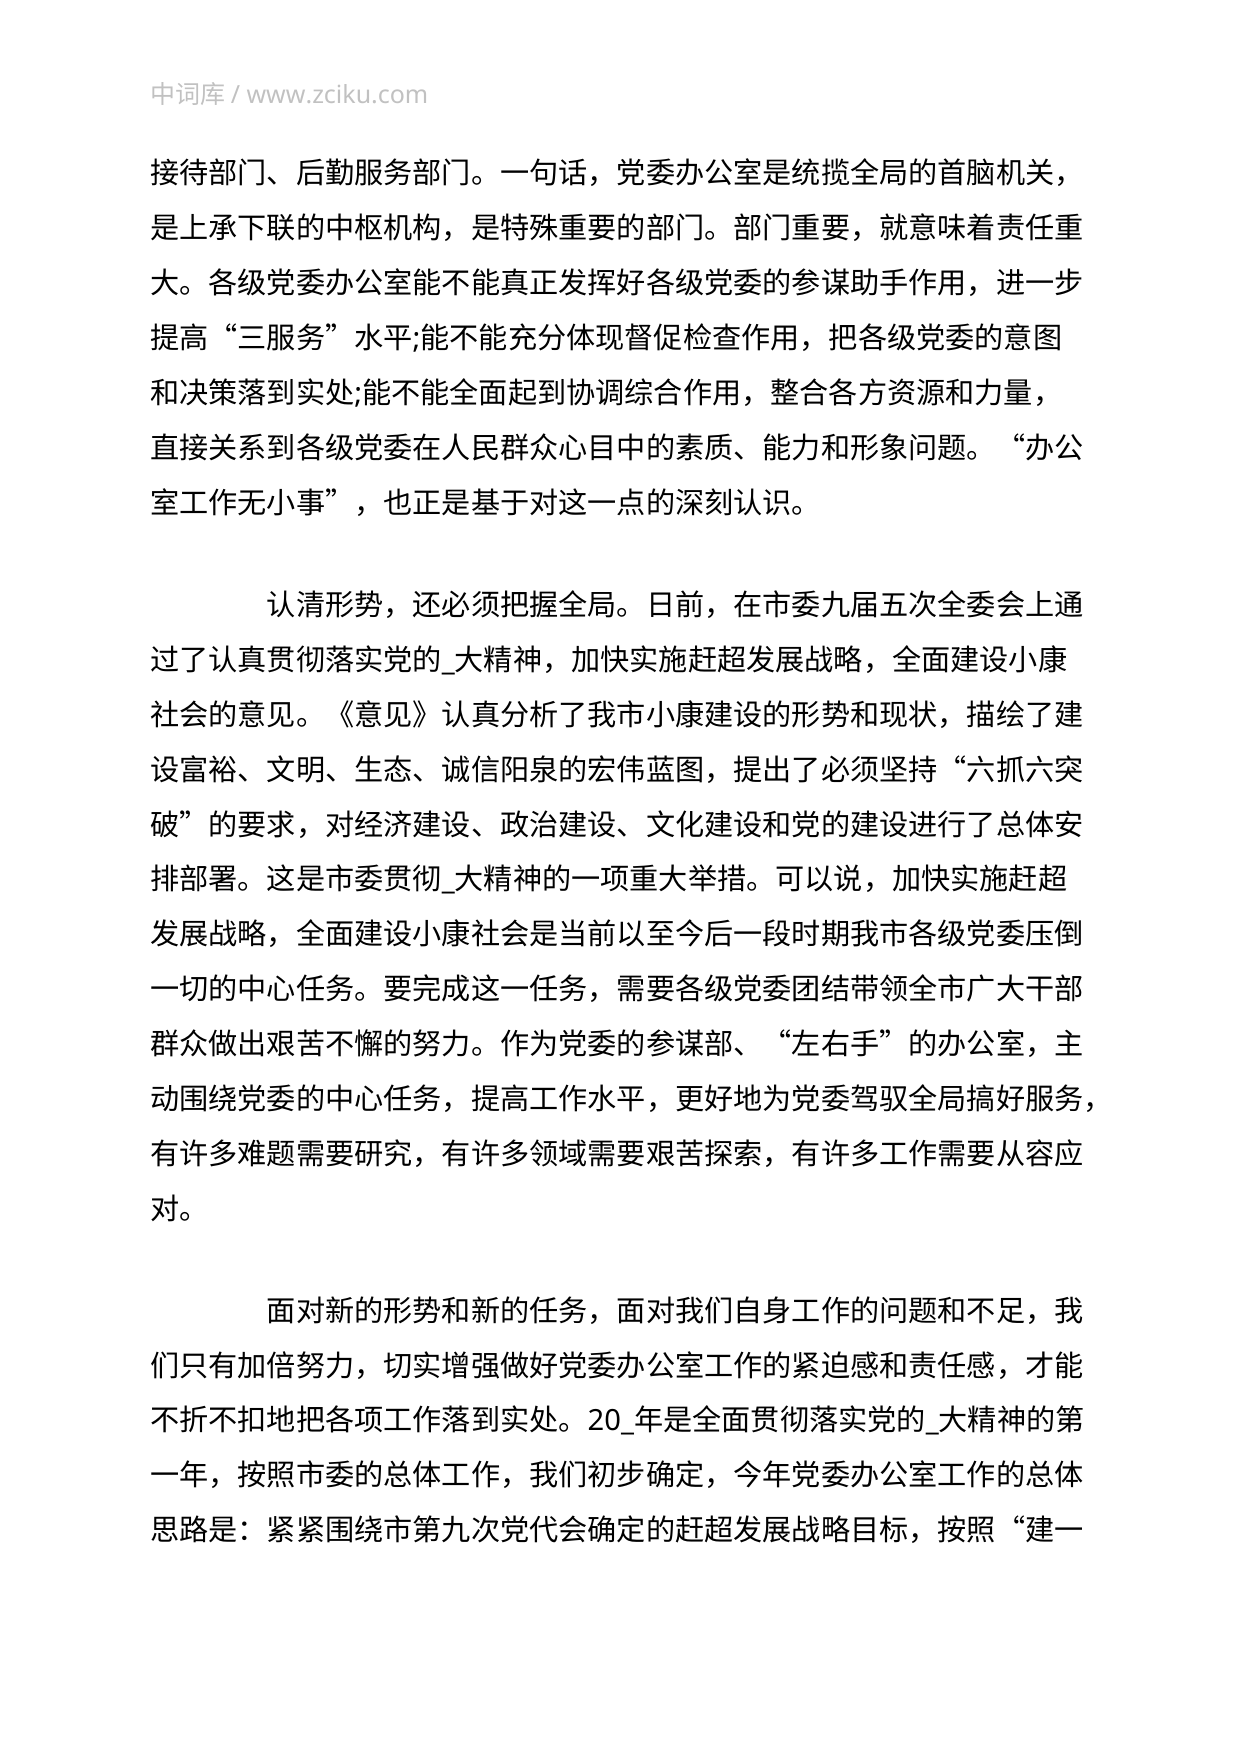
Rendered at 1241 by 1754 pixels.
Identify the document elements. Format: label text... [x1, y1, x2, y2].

text 认清形势，还必须把握全局。日前，在市委九届五次全委会上通过了认真贯彻落实党的_大精神，加快实施赶超发展战略，全面建设小康社会的意见。《意见》认真分析了我市小康建设的形势和现状，描绘了建设富裕、文明、生态、诚信阳泉的宏伟蓝图，提出了必须坚持“六抓六突破”的要求，对经济建设、政治建设、文化建设和党的建设进行了总体安排部署。这是市委贯彻_大精神的一项重大举措。可以说，加快实施赶超发展战略，全面建设小康社会是当前以至今后一段时期我市各级党委压倒一切的中心任务。要完成这一任务，需要各级党委团结带领全市广大干部群众做出艰苦不懈的努力。作为党委的参谋部、“左右手”的办公室，主动围绕党委的中心任务，提高工作水平，更好地为党委驾驭全局搞好服务，有许多难题需要研究，有许多领域需要艰苦探索，有许多工作需要从容应对。 [150, 581, 1090, 1228]
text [150, 150, 1090, 522]
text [150, 1287, 1090, 1549]
